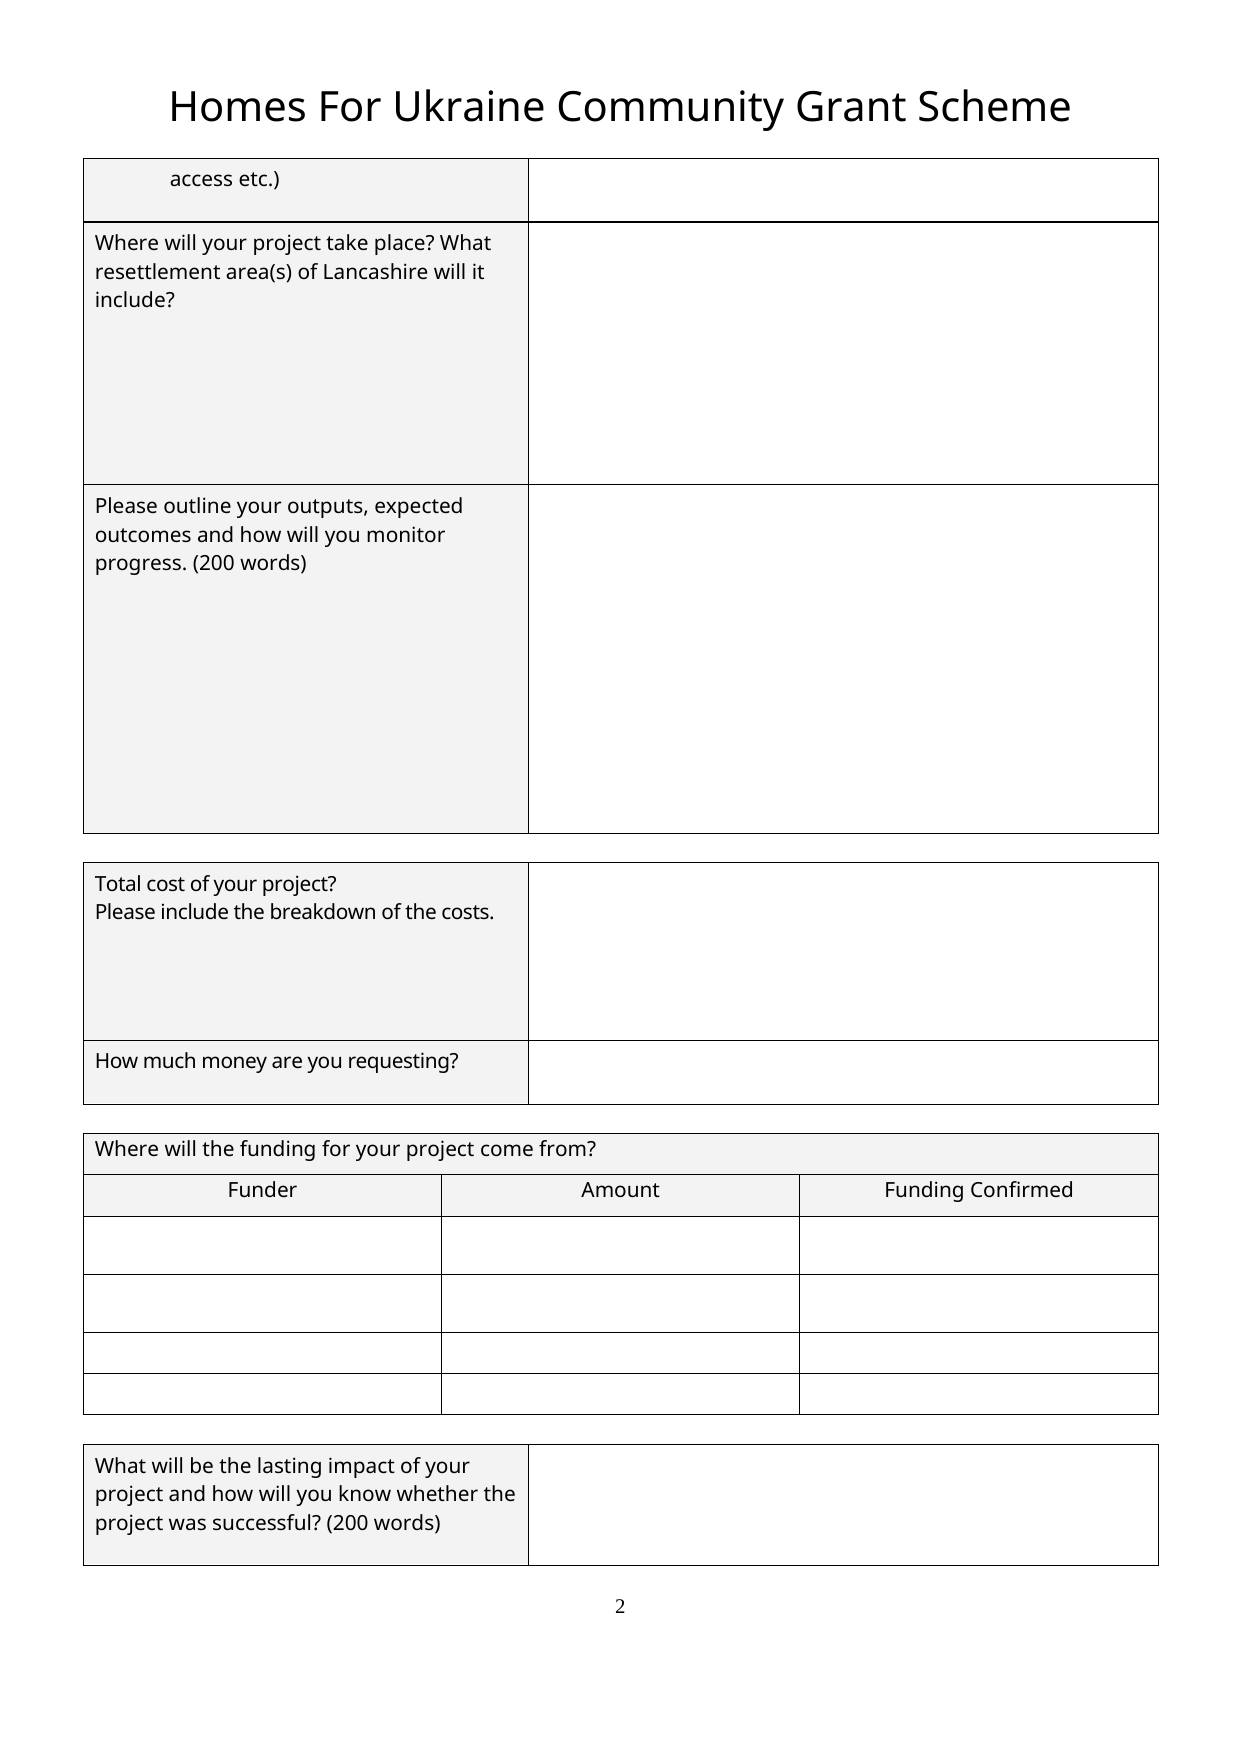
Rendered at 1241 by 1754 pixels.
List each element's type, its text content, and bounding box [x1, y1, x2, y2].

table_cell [84, 159, 528, 221]
table_cell [800, 1275, 1158, 1332]
table_cell Funder [84, 1175, 441, 1216]
table_cell [442, 1275, 799, 1332]
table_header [84, 1445, 528, 1564]
table_cell [442, 1374, 799, 1414]
table_cell [442, 1333, 799, 1373]
table_cell Where will your project take place? What resettlement area(s) of Lancashire will it include? [84, 223, 528, 484]
table_header Where will the funding for your project come from? [84, 1134, 1158, 1174]
table_cell [529, 1041, 1158, 1103]
table_header Total cost of your project? Please include the breakdown of the costs. [84, 863, 528, 1040]
table_cell [800, 1333, 1158, 1373]
table_cell [84, 1374, 441, 1414]
table_cell [529, 223, 1158, 484]
table_cell Funding Confirmed [800, 1175, 1158, 1216]
table_cell [442, 1217, 799, 1274]
table_cell [84, 1217, 441, 1274]
table_cell [529, 159, 1158, 221]
table_header [529, 1445, 1158, 1564]
table_cell [800, 1374, 1158, 1414]
table_cell [84, 1275, 441, 1332]
table_cell Please outline your outputs, expected outcomes and how will you monitor progress. (200 words) [84, 485, 528, 833]
table_cell How much money are you requesting? [84, 1041, 528, 1103]
table_cell [529, 485, 1158, 833]
table_header [529, 863, 1158, 1040]
table_cell [800, 1217, 1158, 1274]
table_cell Amount [442, 1175, 799, 1216]
table_cell [84, 1333, 441, 1373]
